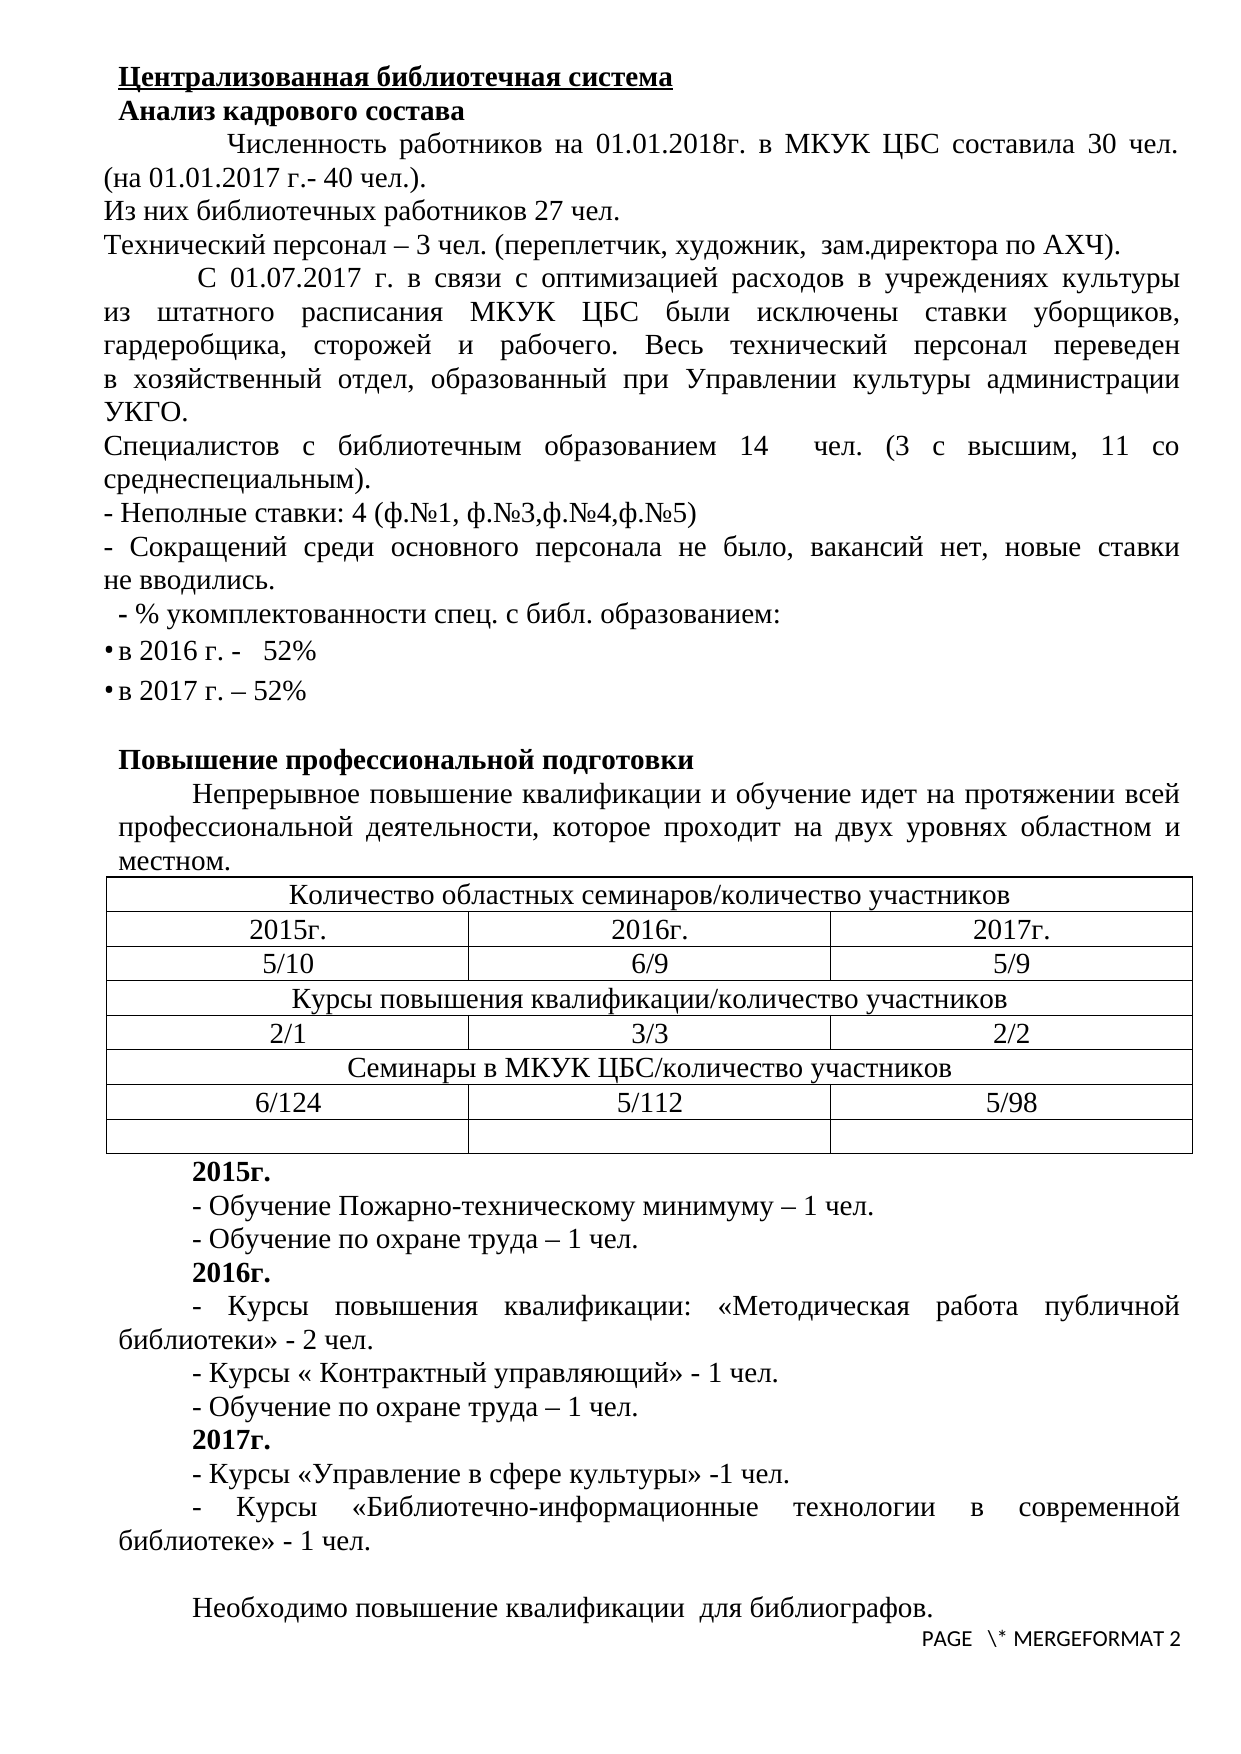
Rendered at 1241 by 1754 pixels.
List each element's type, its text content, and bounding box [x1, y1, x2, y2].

text 2015г. [118, 1154, 1181, 1188]
text - % укомплектованности спец. с библ. образованием: [103, 596, 1181, 629]
text Повышение профессиональной подготовки [118, 742, 1181, 776]
table_cell 2/2 [831, 1016, 1192, 1049]
text Специалистов с библиотечным образованием 14 чел. (3 с высшим, 11 со среднеспециальным). [103, 428, 1181, 495]
text - Неполные ставки: 4 (ф.№1, ф.№3,ф.№4,ф.№5) [103, 495, 1181, 529]
table_cell 5/98 [831, 1085, 1192, 1118]
list Численность работников на 01.01.2018г. в МКУК ЦБС составила 30 чел. (на 01.01.2017 г.- 40 чел.). [103, 126, 1181, 193]
text - Обучение по охране труда – 1 чел. [118, 1389, 1181, 1422]
table_cell 2016г. [469, 912, 830, 946]
table_cell 2015г. [107, 912, 468, 946]
table_cell [831, 1120, 1192, 1153]
text 2016г. [118, 1255, 1181, 1288]
table_cell Курсы повышения квалификации/количество участников [107, 981, 1192, 1015]
table_cell [469, 1120, 830, 1153]
text - Курсы повышения квалификации: «Методическая работа публичной библиотеки» - 2 чел. [118, 1288, 1181, 1355]
table_cell 3/3 [469, 1016, 830, 1049]
text - Курсы «Библиотечно-информационные технологии в современной библиотеке» - 1 чел. [118, 1489, 1181, 1557]
text - Обучение по охране труда – 1 чел. [118, 1221, 1181, 1255]
text Необходимо повышение квалификации для библиографов. [118, 1590, 1181, 1624]
text - Обучение Пожарно-техническому минимуму – 1 чел. [118, 1188, 1181, 1221]
text Из них библиотечных работников 27 чел. [103, 193, 1181, 227]
table_cell [107, 1120, 468, 1153]
text Централизованная библиотечная система [118, 59, 1181, 93]
text Анализ кадрового состава [118, 93, 1181, 126]
list в 2017 г. – 52% [103, 669, 1181, 709]
table_cell Семинары в МКУК ЦБС/количество участников [107, 1050, 1192, 1084]
text - Курсы « Контрактный управляющий» - 1 чел. [118, 1355, 1181, 1389]
table_cell 5/10 [107, 947, 468, 980]
table_cell 2/1 [107, 1016, 468, 1049]
table_cell 6/9 [469, 947, 830, 980]
text 2017г. [118, 1422, 1181, 1456]
text - Сокращений среди основного персонала не было, вакансий нет, новые ставки не вводились. [103, 529, 1181, 596]
text Непрерывное повышение квалификации и обучение идет на протяжении всей профессиональной деятельности, которое проходит на двух уровнях областном и местном. [118, 776, 1181, 876]
table_cell 5/9 [831, 947, 1192, 980]
text Технический персонал – 3 чел. (переплетчик, художник, зам.директора по АХЧ). [103, 227, 1181, 260]
table_cell 6/124 [107, 1085, 468, 1118]
table_cell 2017г. [831, 912, 1192, 946]
text С 01.07.2017 г. в связи с оптимизацией расходов в учреждениях культуры из штатного расписания МКУК ЦБС были исключены ставки уборщиков, гардеробщика, сторожей и рабочего. Весь технический персонал переведен в хозяйственный отдел, образованный при Управлении культуры администрации УКГО. [103, 260, 1181, 428]
list в 2016 г. - 52% [103, 629, 1181, 669]
table_header Количество областных семинаров/количество участников [107, 878, 1192, 911]
text - Курсы «Управление в сфере культуры» -1 чел. [118, 1456, 1181, 1489]
table_cell 5/112 [469, 1085, 830, 1118]
